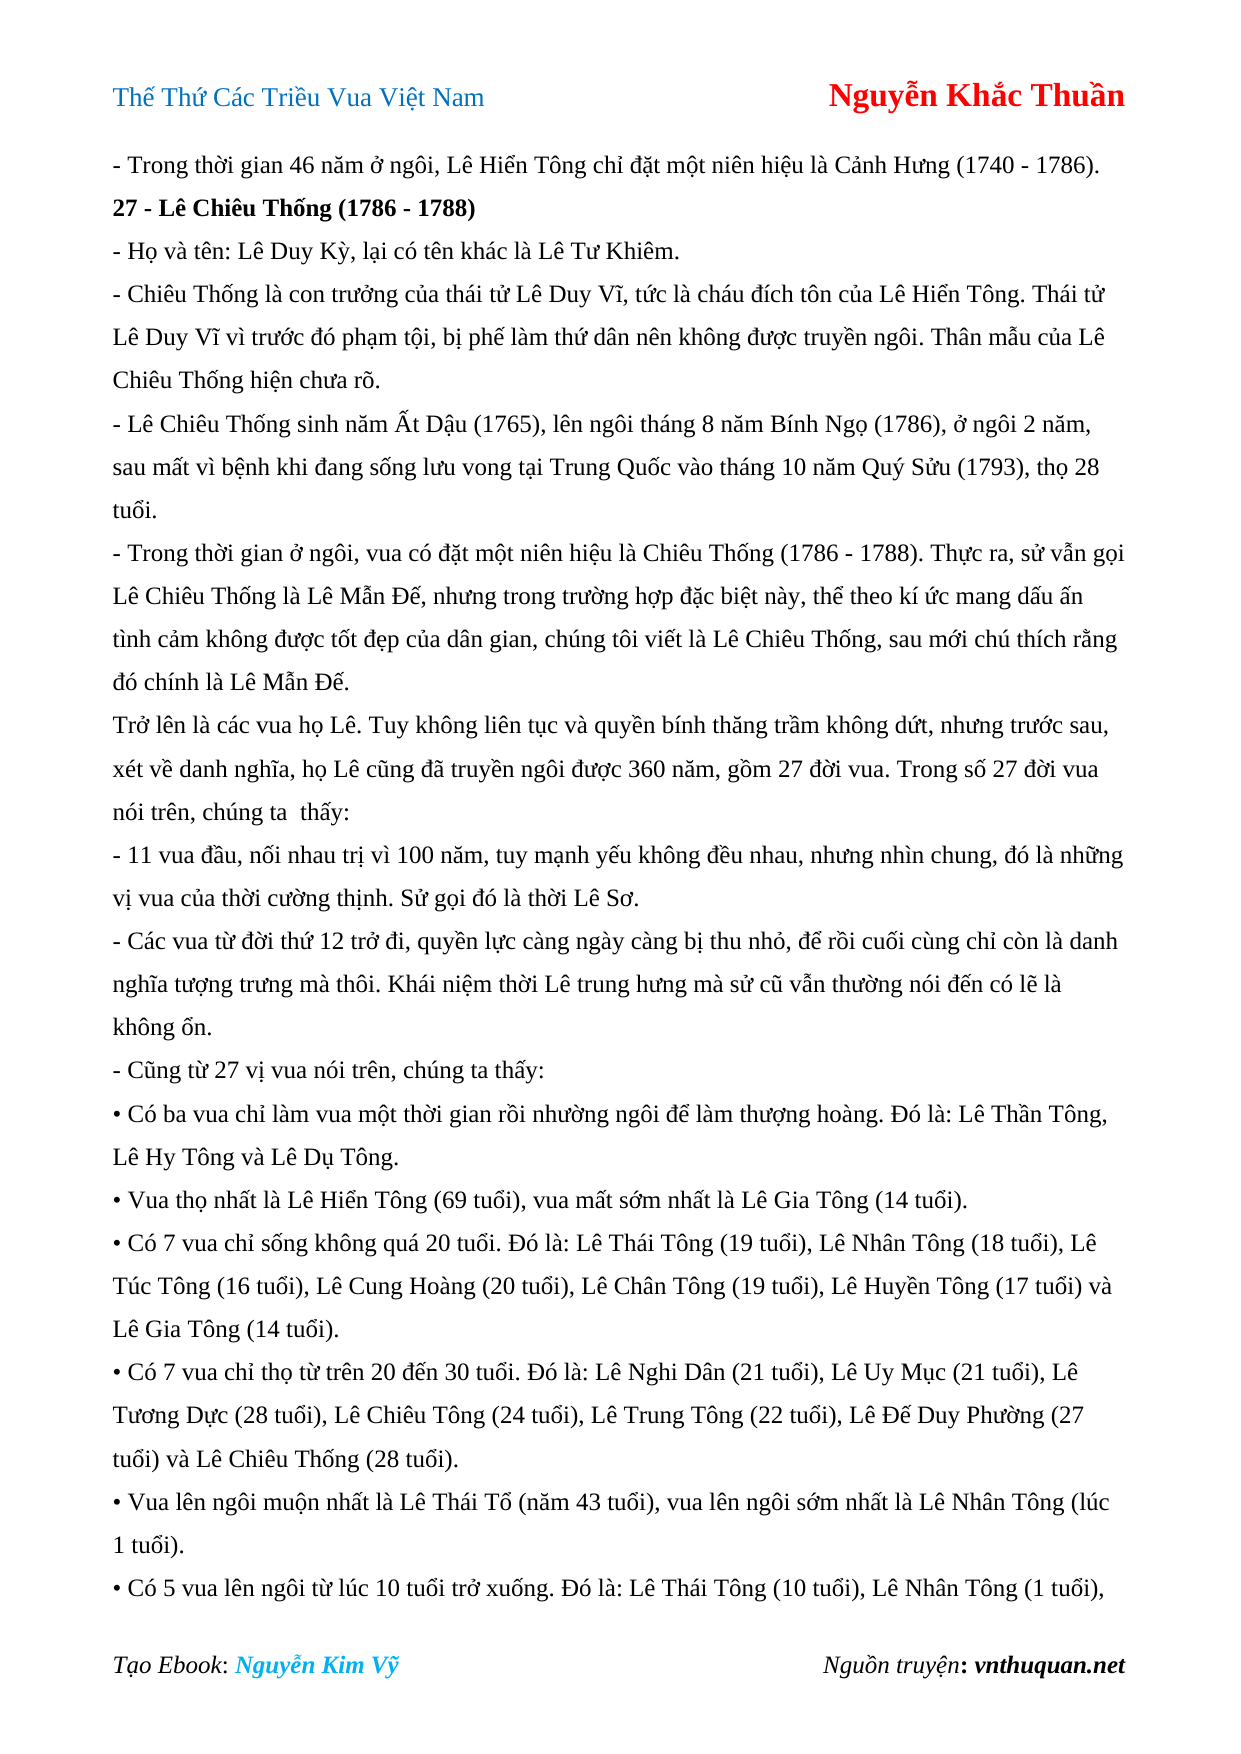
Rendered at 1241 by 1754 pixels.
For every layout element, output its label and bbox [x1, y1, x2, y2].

text [112, 150, 1128, 1602]
